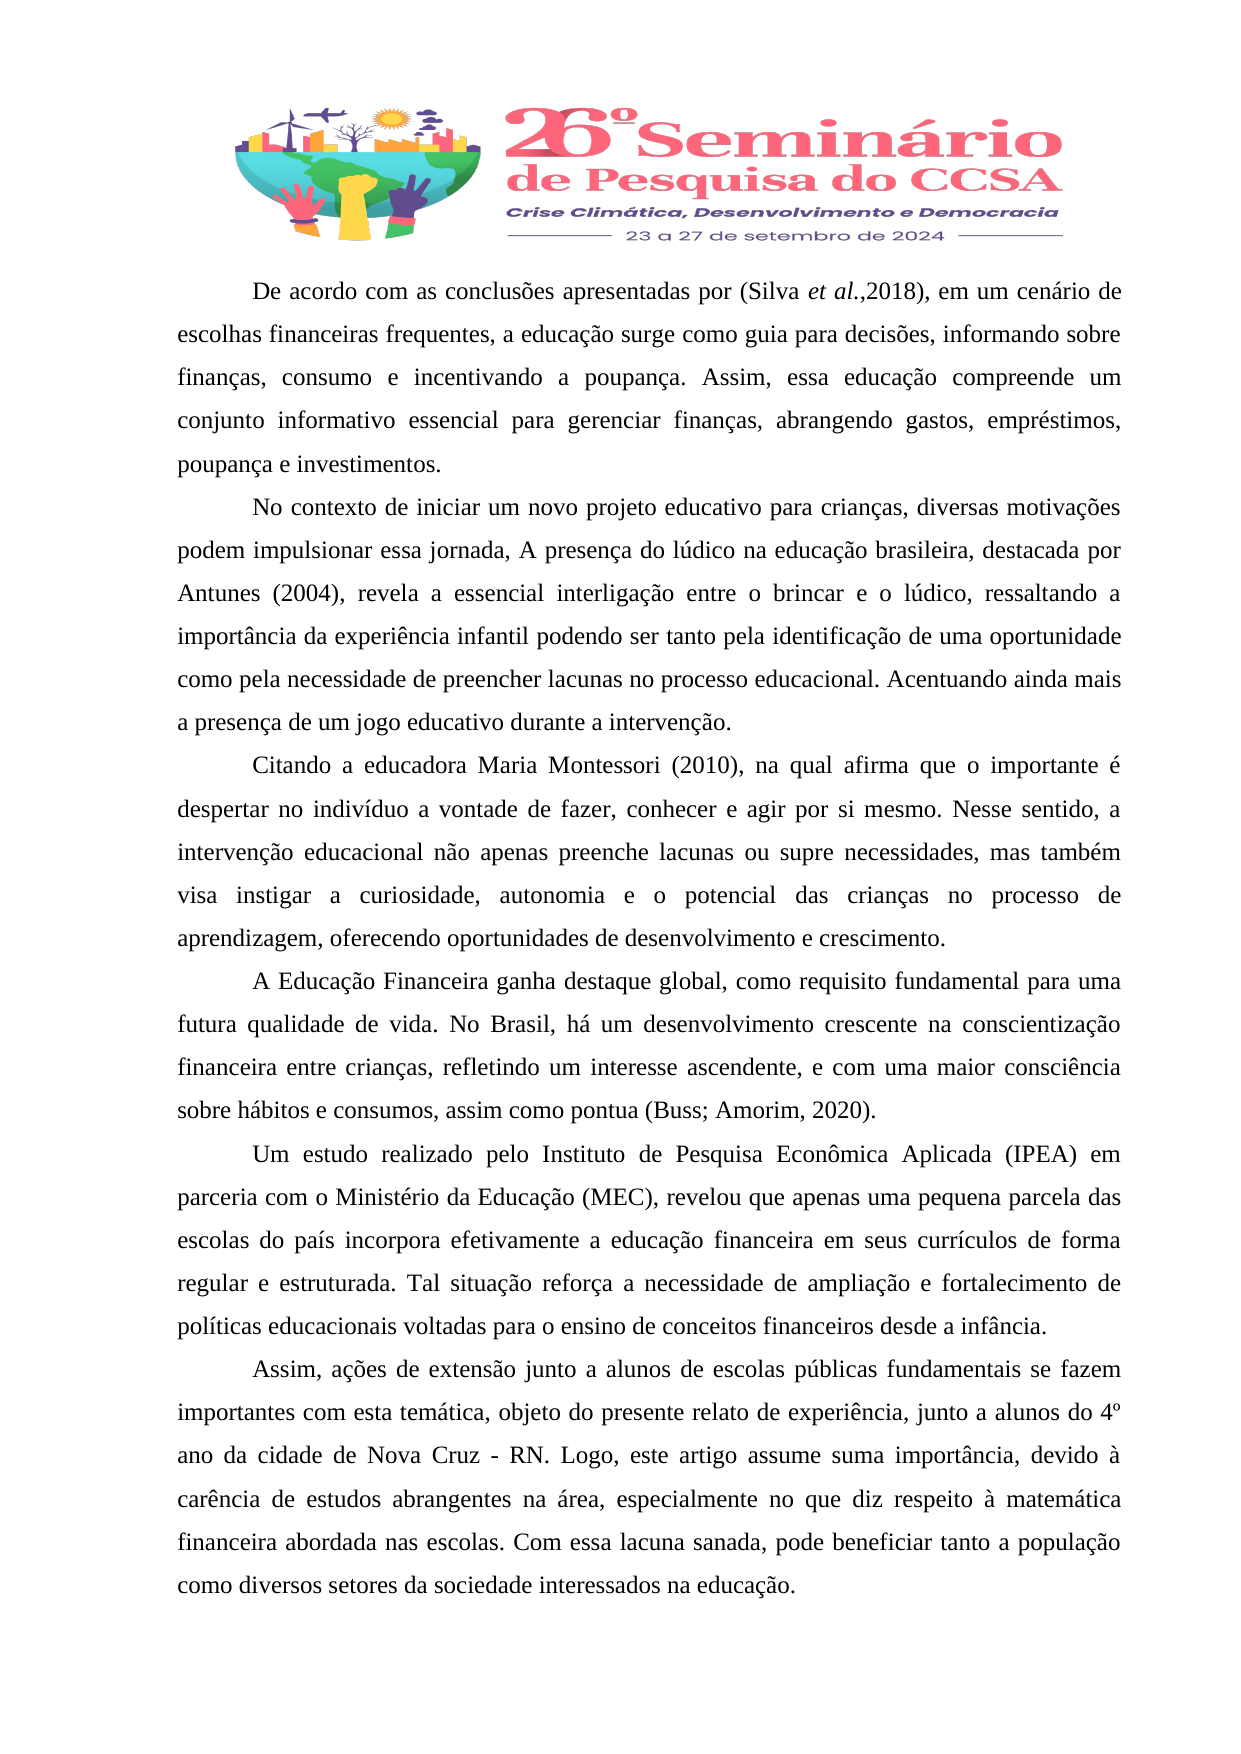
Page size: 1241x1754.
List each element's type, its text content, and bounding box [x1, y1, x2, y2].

text A Educação Financeira ganha destaque global, como requisito fundamental para uma futura qualidade de vida. No Brasil, há um desenvolvimento crescente na conscientização financeira entre crianças, refletindo um interesse ascendente, e com uma maior consciência sobre hábitos e consumos, assim como pontua (Buss; Amorim, 2020). [177, 966, 1122, 1124]
text Assim, ações de extensão junto a alunos de escolas públicas fundamentais se fazem importantes com esta temática, objeto do presente relato de experiência, junto a alunos do 4º ano da cidade de Nova Cruz - RN. Logo, este artigo assume suma importância, devido à carência de estudos abrangentes na área, especialmente no que diz respeito à matemática financeira abordada nas escolas. Com essa lacuna sanada, pode beneficiar tanto a população como diversos setores da sociedade interessados na educação. [177, 1354, 1122, 1599]
text De acordo com as conclusões apresentadas por (Silva et al.,2018), em um cenário de escolhas financeiras frequentes, a educação surge como guia para decisões, informando sobre finanças, consumo e incentivando a poupança. Assim, essa educação compreende um conjunto informativo essencial para gerenciar finanças, abrangendo gastos, empréstimos, poupança e investimentos. [177, 277, 1122, 477]
text Citando a educadora Maria Montessori (2010), na qual afirma que o importante é despertar no indivíduo a vontade de fazer, conhecer e agir por si mesmo. Nesse sentido, a intervenção educacional não apenas preenche lacunas ou supre necessidades, mas também visa instigar a curiosidade, autonomia e o potencial das crianças no processo de aprendizagem, oferecendo oportunidades de desenvolvimento e crescimento. [177, 751, 1122, 952]
picture [177, 73, 1123, 277]
text No contexto de iniciar um novo projeto educativo para crianças, diversas motivações podem impulsionar essa jornada, A presença do lúdico na educação brasileira, destacada por Antunes (2004), revela a essencial interligação entre o brincar e o lúdico, ressaltando a importância da experiência infantil podendo ser tanto pela identificação de uma oportunidade como pela necessidade de preencher lacunas no processo educacional. Acentuando ainda mais a presença de um jogo educativo durante a intervenção. [177, 492, 1122, 736]
text Um estudo realizado pelo Instituto de Pesquisa Econômica Aplicada (IPEA) em parceria com o Ministério da Educação (MEC), revelou que apenas uma pequena parcela das escolas do país incorpora efetivamente a educação financeira em seus currículos de forma regular e estruturada. Tal situação reforça a necessidade de ampliação e fortalecimento de políticas educacionais voltadas para o ensino de conceitos financeiros desde a infância. [177, 1139, 1122, 1340]
